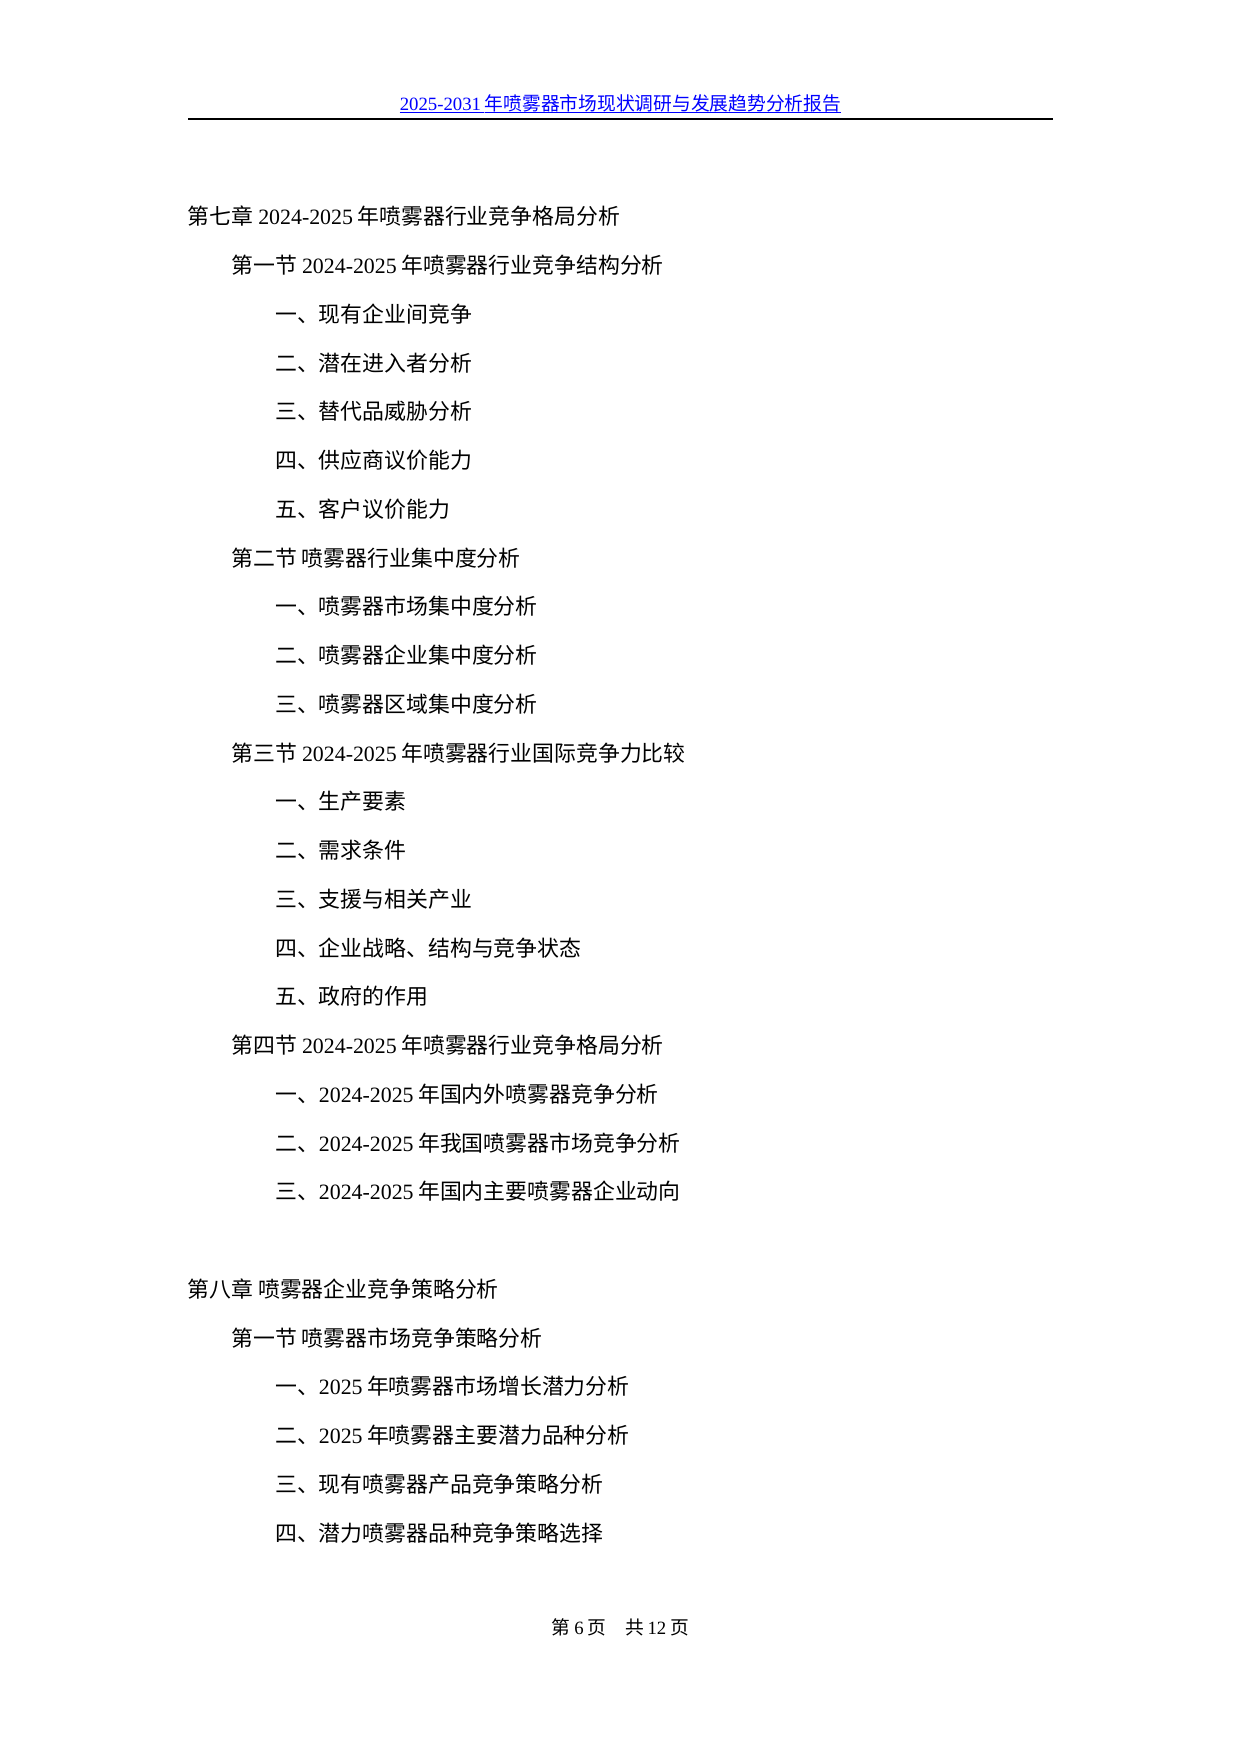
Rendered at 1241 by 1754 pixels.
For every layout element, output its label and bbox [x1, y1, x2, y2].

text [187, 150, 1053, 1548]
